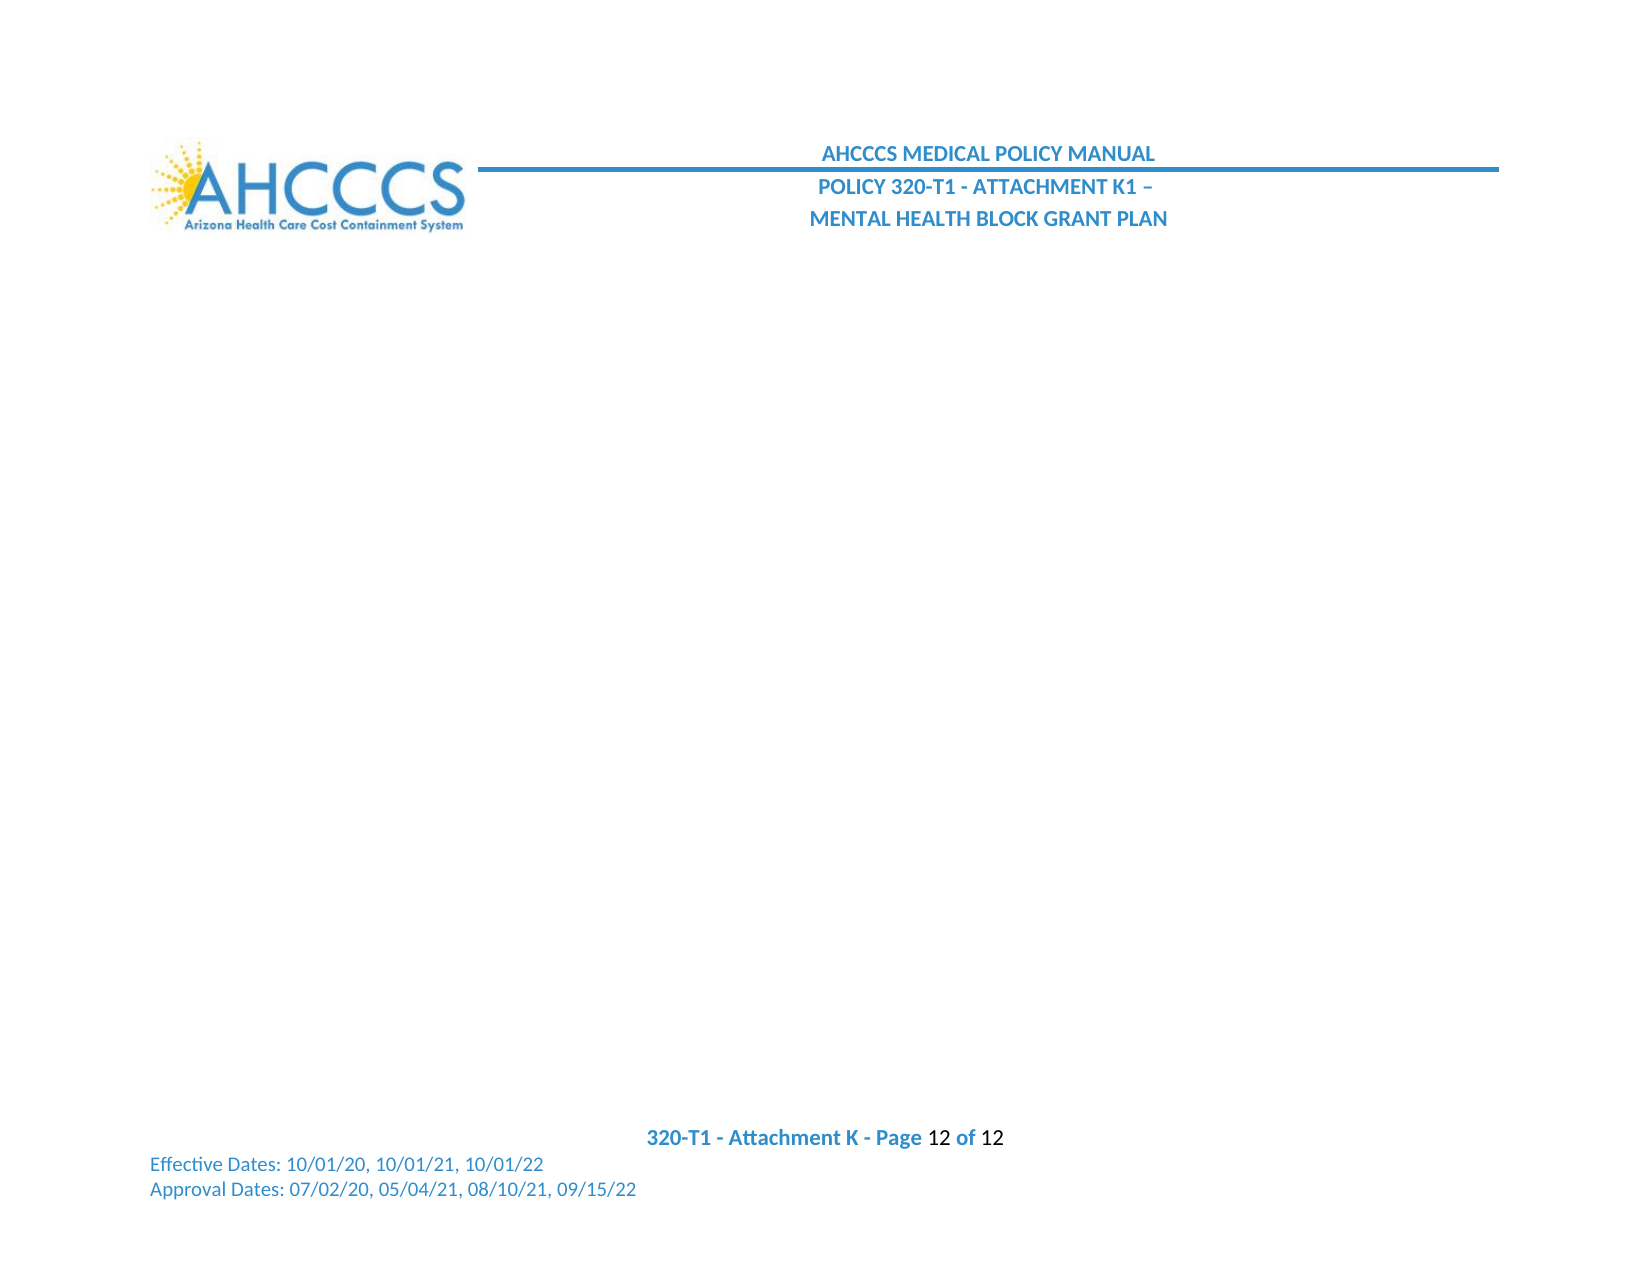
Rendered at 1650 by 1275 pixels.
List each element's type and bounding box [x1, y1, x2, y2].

picture [149, 137, 467, 237]
